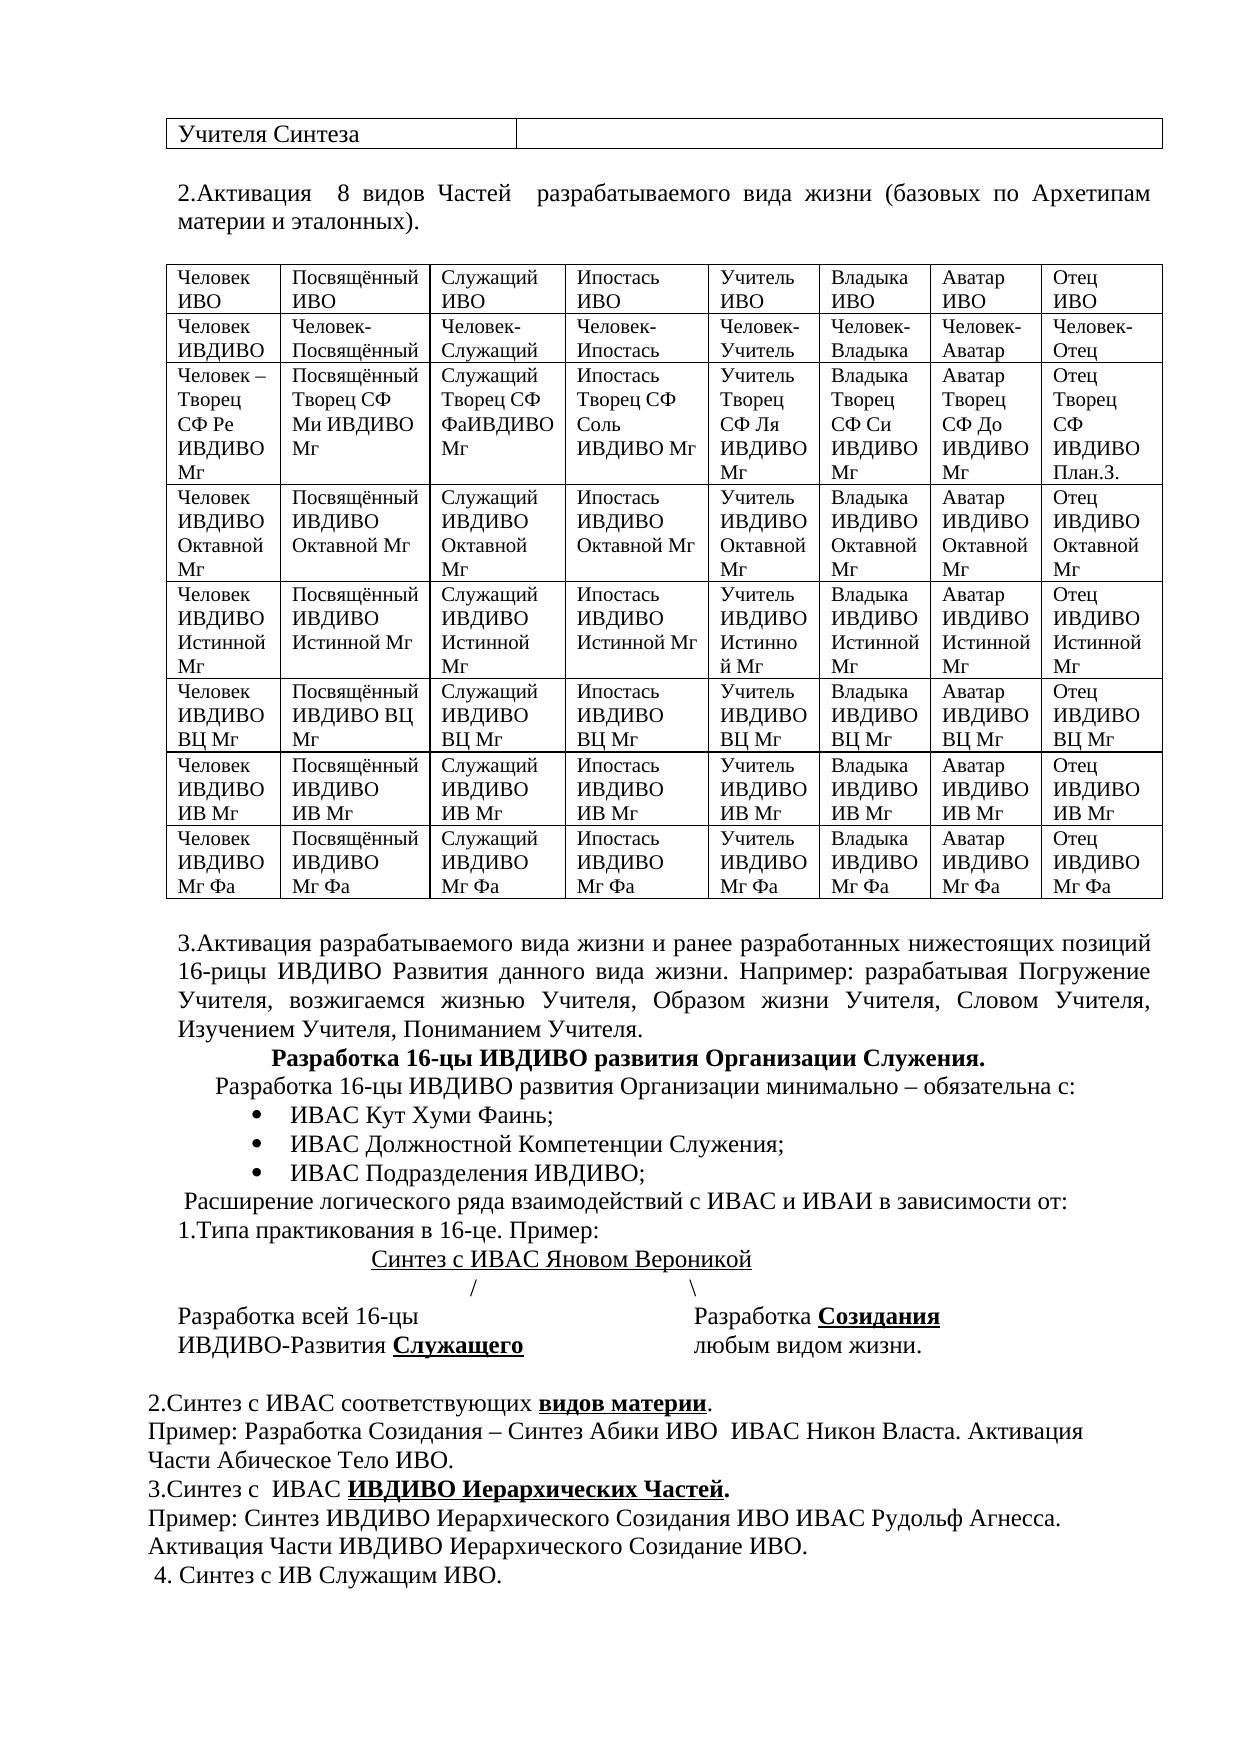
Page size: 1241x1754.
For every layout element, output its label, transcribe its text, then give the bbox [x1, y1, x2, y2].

table_cell Аватар ИВДИВО ВЦ Мг [931, 679, 1041, 751]
text 3.Активация разрабатываемого вида жизни и ранее разработанных нижестоящих позиций 16-рицы ИВДИВО Развития данного вида жизни. Например: разрабатывая Погружение Учителя, возжигаемся жизнью Учителя, Образом жизни Учителя, Словом Учителя, Изучением Учителя, Пониманием Учителя. [177, 928, 1152, 1043]
text Расширение логического ряда взаимодействий с ИВАС и ИВАИ в зависимости от: [177, 1186, 1152, 1215]
table_cell Человек- Служащий [431, 314, 565, 362]
table_cell Аватар Творец СФ До ИВДИВО Мг [931, 363, 1041, 484]
list ИВАС Кут Хуми Фаинь; [252, 1100, 1152, 1129]
table_header Владыка ИВО [820, 265, 930, 313]
table_cell Посвящённый ИВДИВО Октавной Мг [281, 485, 429, 581]
table_cell Учитель ИВДИВО Октавной Мг [709, 485, 819, 581]
table_cell Служащий ИВДИВО Истинной Мг [431, 582, 565, 678]
text Разработка всей 16-цы Разработка Созидания [177, 1301, 1152, 1330]
list ИВАС Должностной Компетенции Служения; [252, 1129, 1152, 1158]
table_cell Посвящённый ИВДИВО Мг Фа [281, 826, 429, 898]
table_cell Служащий ИВДИВО Октавной Мг [431, 485, 565, 581]
table_cell Человек-Владыка [820, 314, 930, 362]
text ИВДИВО-Развития Служащего любым видом жизни. [177, 1330, 1152, 1359]
table_cell Ипостась ИВДИВО ИВ Мг [566, 753, 708, 825]
table_header Отец ИВО [1042, 265, 1162, 313]
table_cell Отец ИВДИВО ИВ Мг [1042, 753, 1162, 825]
table_cell Человек-Отец [1042, 314, 1162, 362]
table_cell Ипостась Творец СФ Соль ИВДИВО Мг [566, 363, 708, 484]
table_cell Отец Творец СФ ИВДИВО План.З. [1042, 363, 1162, 484]
table_cell Человек –Творец СФ Ре ИВДИВО Мг [167, 363, 280, 484]
table_cell Владыка ИВДИВО Мг Фа [820, 826, 930, 898]
table_cell Ипостась ИВДИВО Истинной Мг [566, 582, 708, 678]
table_cell Человек ИВДИВО Истинной Мг [167, 582, 280, 678]
table_cell Служащий ИВДИВО Мг Фа [431, 826, 565, 898]
table_cell Владыка Творец СФ Си ИВДИВО Мг [820, 363, 930, 484]
table_cell Служащий Творец СФ ФаИВДИВО Мг [431, 363, 565, 484]
table_cell Ипостась ИВДИВО ВЦ Мг [566, 679, 708, 751]
table_cell Отец ИВДИВО Мг Фа [1042, 826, 1162, 898]
table_cell Аватар ИВДИВО Октавной Мг [931, 485, 1041, 581]
table_cell Владыка ИВДИВО ВЦ Мг [820, 679, 930, 751]
table_cell Человек ИВДИВО ИВ Мг [167, 753, 280, 825]
text Синтез с ИВАС Яновом Вероникой [177, 1244, 1152, 1273]
table_cell Ипостась ИВДИВО Октавной Мг [566, 485, 708, 581]
table_cell Служащий ИВДИВО ВЦ Мг [431, 679, 565, 751]
table_cell Служащий ИВДИВО ИВ Мг [431, 753, 565, 825]
table_cell Посвящённый Творец СФ Ми ИВДИВО Мг [281, 363, 429, 484]
table_cell Аватар ИВДИВО ИВ Мг [931, 753, 1041, 825]
list 2.Синтез с ИВАС соответствующих видов материи. [148, 1388, 1152, 1416]
table_cell Владыка ИВДИВО Истинной Мг [820, 582, 930, 678]
table_cell Человек ИВДИВО ВЦ Мг [167, 679, 280, 751]
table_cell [167, 119, 516, 148]
text Разработка 16-цы ИВДИВО развития Организации Служения. [177, 1043, 1152, 1071]
table_cell Человек-Аватар [931, 314, 1041, 362]
text 4. Синтез с ИВ Служащим ИВО. [148, 1560, 1152, 1589]
table_header Ипостась ИВО [566, 265, 708, 313]
table_cell Владыка ИВДИВО Октавной Мг [820, 485, 930, 581]
table_cell Учитель ИВДИВО Мг Фа [709, 826, 819, 898]
table_header Человек ИВО [167, 265, 280, 313]
table_cell Посвящённый ИВДИВО ИВ Мг [281, 753, 429, 825]
table_cell Владыка ИВДИВО ИВ Мг [820, 753, 930, 825]
text 2.Активация 8 видов Частей разрабатываемого вида жизни (базовых по Архетипам материи и эталонных). [177, 178, 1152, 235]
table_cell Человек ИВДИВО [167, 314, 280, 362]
table_cell Человек-Ипостась [566, 314, 708, 362]
table_header Учитель ИВО [709, 265, 819, 313]
table_cell Ипостась ИВДИВО Мг Фа [566, 826, 708, 898]
table_cell Человек ИВДИВО Мг Фа [167, 826, 280, 898]
table_cell Отец ИВДИВО ВЦ Мг [1042, 679, 1162, 751]
table_cell Человек-Учитель [709, 314, 819, 362]
table_cell Человек ИВДИВО Октавной Мг [167, 485, 280, 581]
table_cell Отец ИВДИВО Октавной Мг [1042, 485, 1162, 581]
table_cell Отец ИВДИВО Истинной Мг [1042, 582, 1162, 678]
list ИВАС Подразделения ИВДИВО; [252, 1158, 1152, 1186]
list 3.Синтез с ИВАС ИВДИВО Иерархических Частей. [148, 1474, 1152, 1503]
table_cell Учитель Творец СФ Ля ИВДИВО Мг [709, 363, 819, 484]
table_header Посвящённый ИВО [281, 265, 429, 313]
text / \ [177, 1273, 1152, 1301]
list Пример: Разработка Созидания – Синтез Абики ИВО ИВАС Никон Власта. Активация Части Абическое Тело ИВО. [148, 1416, 1152, 1474]
table_cell Посвящённый ИВДИВО Истинной Мг [281, 582, 429, 678]
table_cell Учитель ИВДИВО Истинной Мг [709, 582, 819, 678]
table_cell Учитель ИВДИВО ИВ Мг [709, 753, 819, 825]
table_cell Человек-Посвящённый [281, 314, 429, 362]
table_cell Аватар ИВДИВО Истинной Мг [931, 582, 1041, 678]
table_header Аватар ИВО [931, 265, 1041, 313]
table_cell Аватар ИВДИВО Мг Фа [931, 826, 1041, 898]
text Разработка 16-цы ИВДИВО развития Организации минимально – обязательна с: [177, 1071, 1152, 1100]
text 1.Типа практикования в 16-це. Пример: [177, 1215, 1152, 1244]
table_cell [517, 119, 1162, 148]
table_header Служащий ИВО [431, 265, 565, 313]
table_cell Учитель ИВДИВО ВЦ Мг [709, 679, 819, 751]
list Пример: Синтез ИВДИВО Иерархического Созидания ИВО ИВАС Рудольф Агнесса. Активация Части ИВДИВО Иерархического Созидание ИВО. [148, 1503, 1152, 1560]
table_cell Посвящённый ИВДИВО ВЦ Мг [281, 679, 429, 751]
